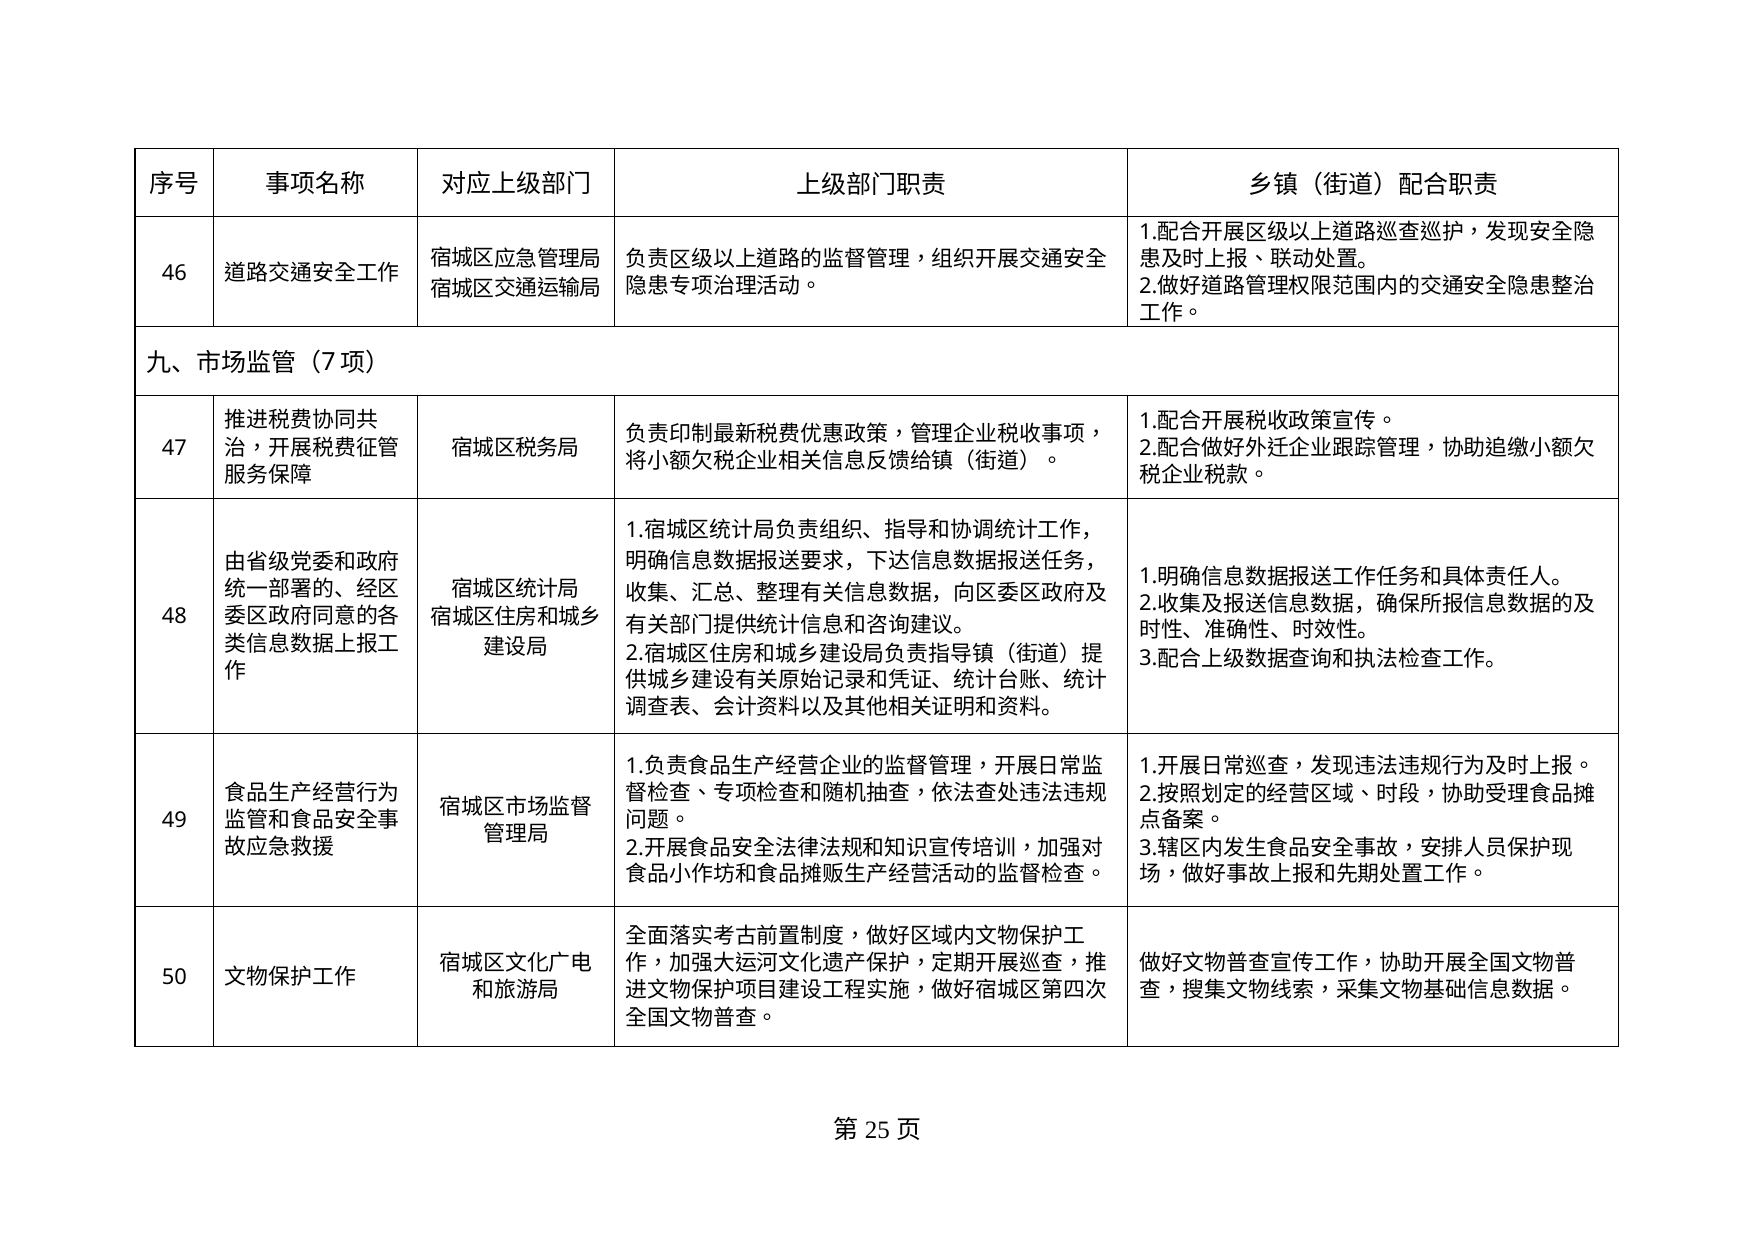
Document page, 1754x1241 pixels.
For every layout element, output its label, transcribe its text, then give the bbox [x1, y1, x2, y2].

table_header 上级部门职责 [615, 149, 1127, 216]
table_header 对应上级部门 [418, 149, 614, 216]
table_cell 文物保护工作 [214, 907, 417, 1046]
table_header 序号 [136, 149, 213, 216]
table_cell 推进税费协同共治，开展税费征管服务保障 [214, 396, 417, 498]
table_cell 1.配合开展区级以上道路巡查巡护，发现安全隐患及时上报、联动处置。 2.做好道路管理权限范围内的交通安全隐患整治工作。 [1128, 217, 1618, 326]
table_header 乡镇（街道）配合职责 [1128, 149, 1618, 216]
table_cell 1.负责食品生产经营企业的监督管理，开展日常监督检查、专项检查和随机抽查，依法查处违法违规问题。 2.开展食品安全法律法规和知识宣传培训，加强对食品小作坊和食品摊贩生产经营活动的监督检查。 [615, 734, 1127, 906]
table_cell 宿城区税务局 [418, 396, 614, 498]
table_cell 道路交通安全工作 [214, 217, 417, 326]
table_cell 由省级党委和政府统一部署的、经区委区政府同意的各类信息数据上报工作 [214, 499, 417, 733]
table_cell 1.明确信息数据报送工作任务和具体责任人。 2.收集及报送信息数据，确保所报信息数据的及时性、准确性、时效性。 3.配合上级数据查询和执法检查工作。 [1128, 499, 1618, 733]
table_cell 1.配合开展税收政策宣传。 2.配合做好外迁企业跟踪管理，协助追缴小额欠税企业税款。 [1128, 396, 1618, 498]
table_cell 食品生产经营行为监管和食品安全事故应急救援 [214, 734, 417, 906]
table_cell 九、市场监管（7项） [136, 327, 1618, 395]
table_header 事项名称 [214, 149, 417, 216]
table_cell 做好文物普查宣传工作，协助开展全国文物普查，搜集文物线索，采集文物基础信息数据。 [1128, 907, 1618, 1046]
table_cell 全面落实考古前置制度，做好区域内文物保护工作，加强大运河文化遗产保护，定期开展巡查，推进文物保护项目建设工程实施，做好宿城区第四次全国文物普查。 [615, 907, 1127, 1046]
table_cell 宿城区市场监督管理局 [418, 734, 614, 906]
table_cell 47 [136, 396, 213, 498]
table_cell 宿城区文化广电和旅游局 [418, 907, 614, 1046]
table_cell 46 [136, 217, 213, 326]
table_cell 宿城区应急管理局 宿城区交通运输局 [418, 217, 614, 326]
table_cell 48 [136, 499, 213, 733]
table_cell 1.宿城区统计局负责组织、指导和协调统计工作，明确信息数据报送要求，下达信息数据报送任务，收集、汇总、整理有关信息数据，向区委区政府及有关部门提供统计信息和咨询建议。 2.宿城区住房和城乡建设局负责指导镇（街道）提供城乡建设有关原始记录和凭证、统计台账、统计调查表、会计资料以及其他相关证明和资料。 [615, 499, 1127, 733]
table_cell 负责区级以上道路的监督管理，组织开展交通安全隐患专项治理活动。 [615, 217, 1127, 326]
table_cell 宿城区统计局 宿城区住房和城乡建设局 [418, 499, 614, 733]
table_cell 49 [136, 734, 213, 906]
table_cell 负责印制最新税费优惠政策，管理企业税收事项，将小额欠税企业相关信息反馈给镇（街道）。 [615, 396, 1127, 498]
table_cell 1.开展日常巡查，发现违法违规行为及时上报。 2.按照划定的经营区域、时段，协助受理食品摊点备案。 3.辖区内发生食品安全事故，安排人员保护现场，做好事故上报和先期处置工作。 [1128, 734, 1618, 906]
table_cell 50 [136, 907, 213, 1046]
